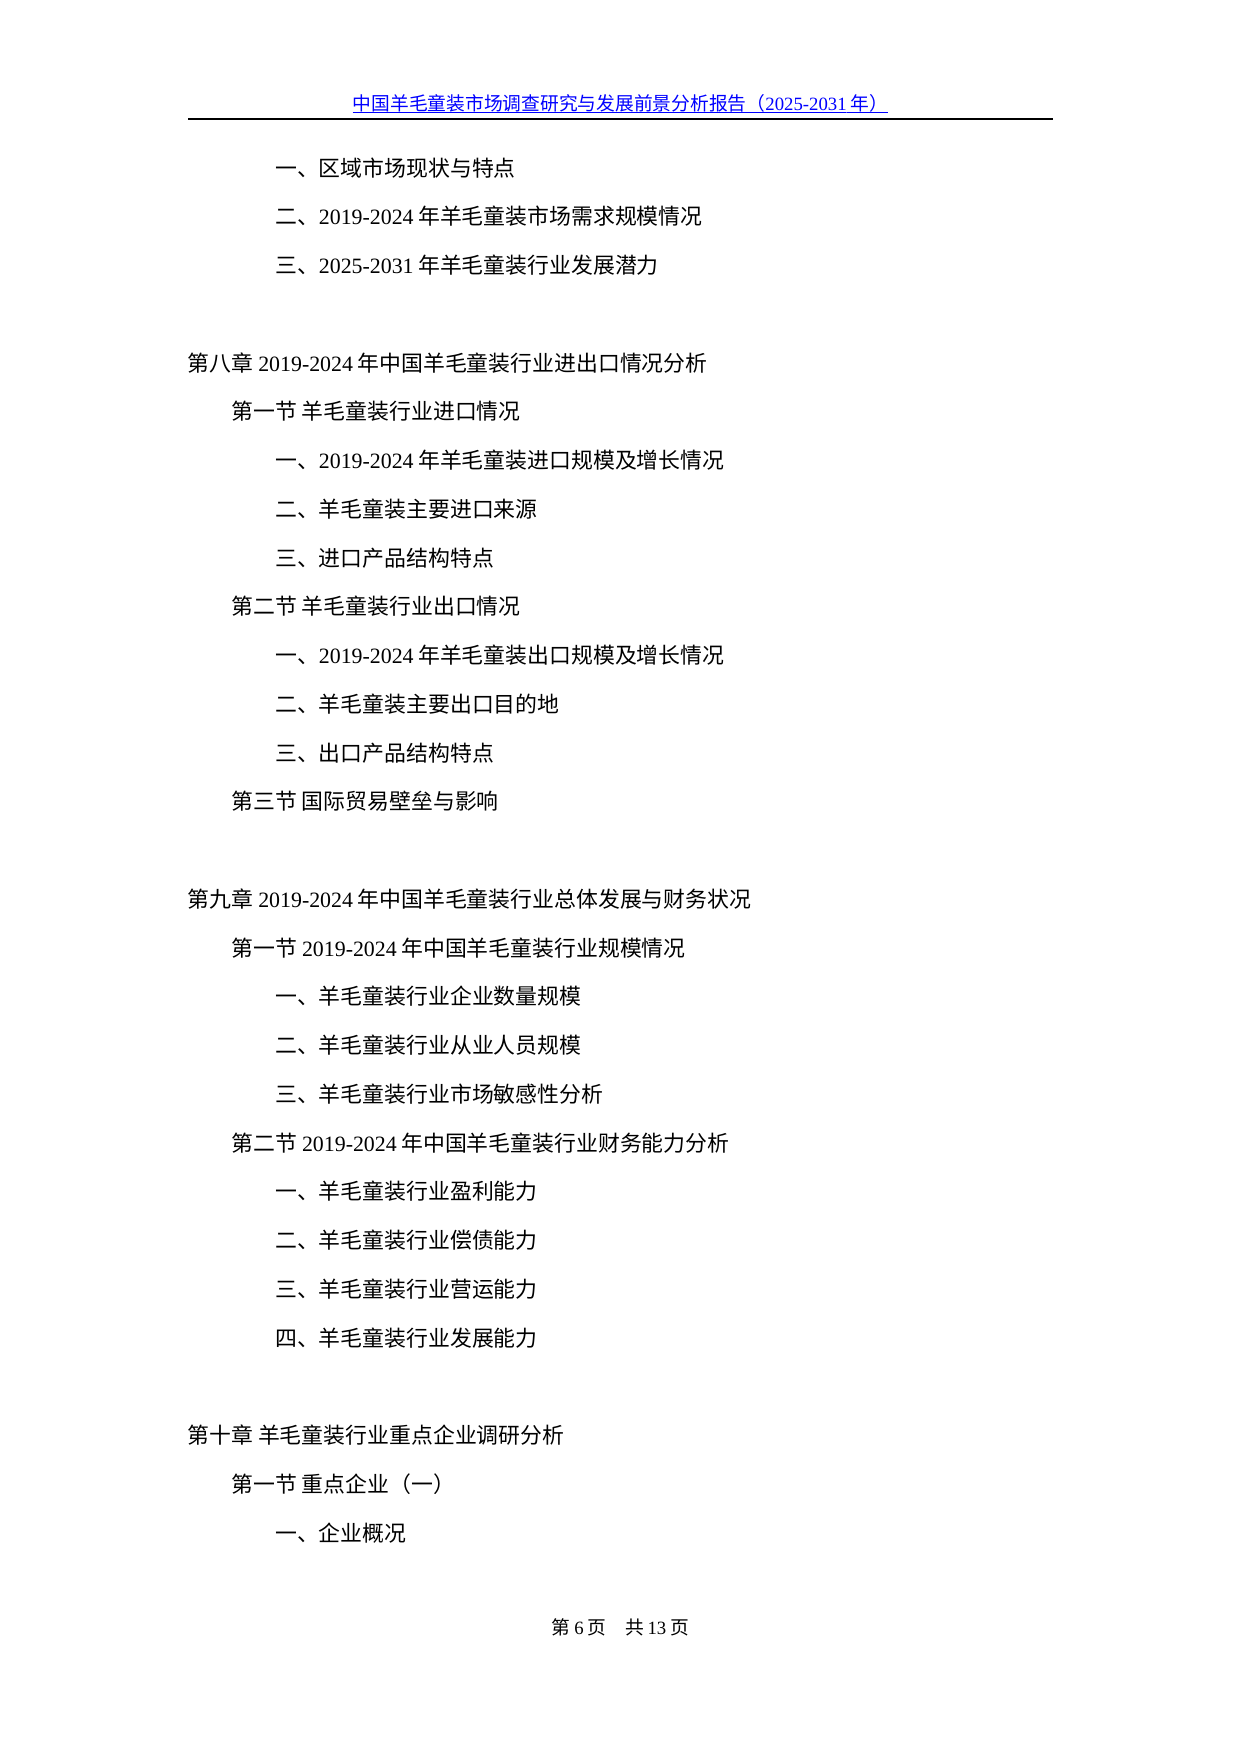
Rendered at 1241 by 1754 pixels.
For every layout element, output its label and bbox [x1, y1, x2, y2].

text [187, 150, 1053, 1548]
